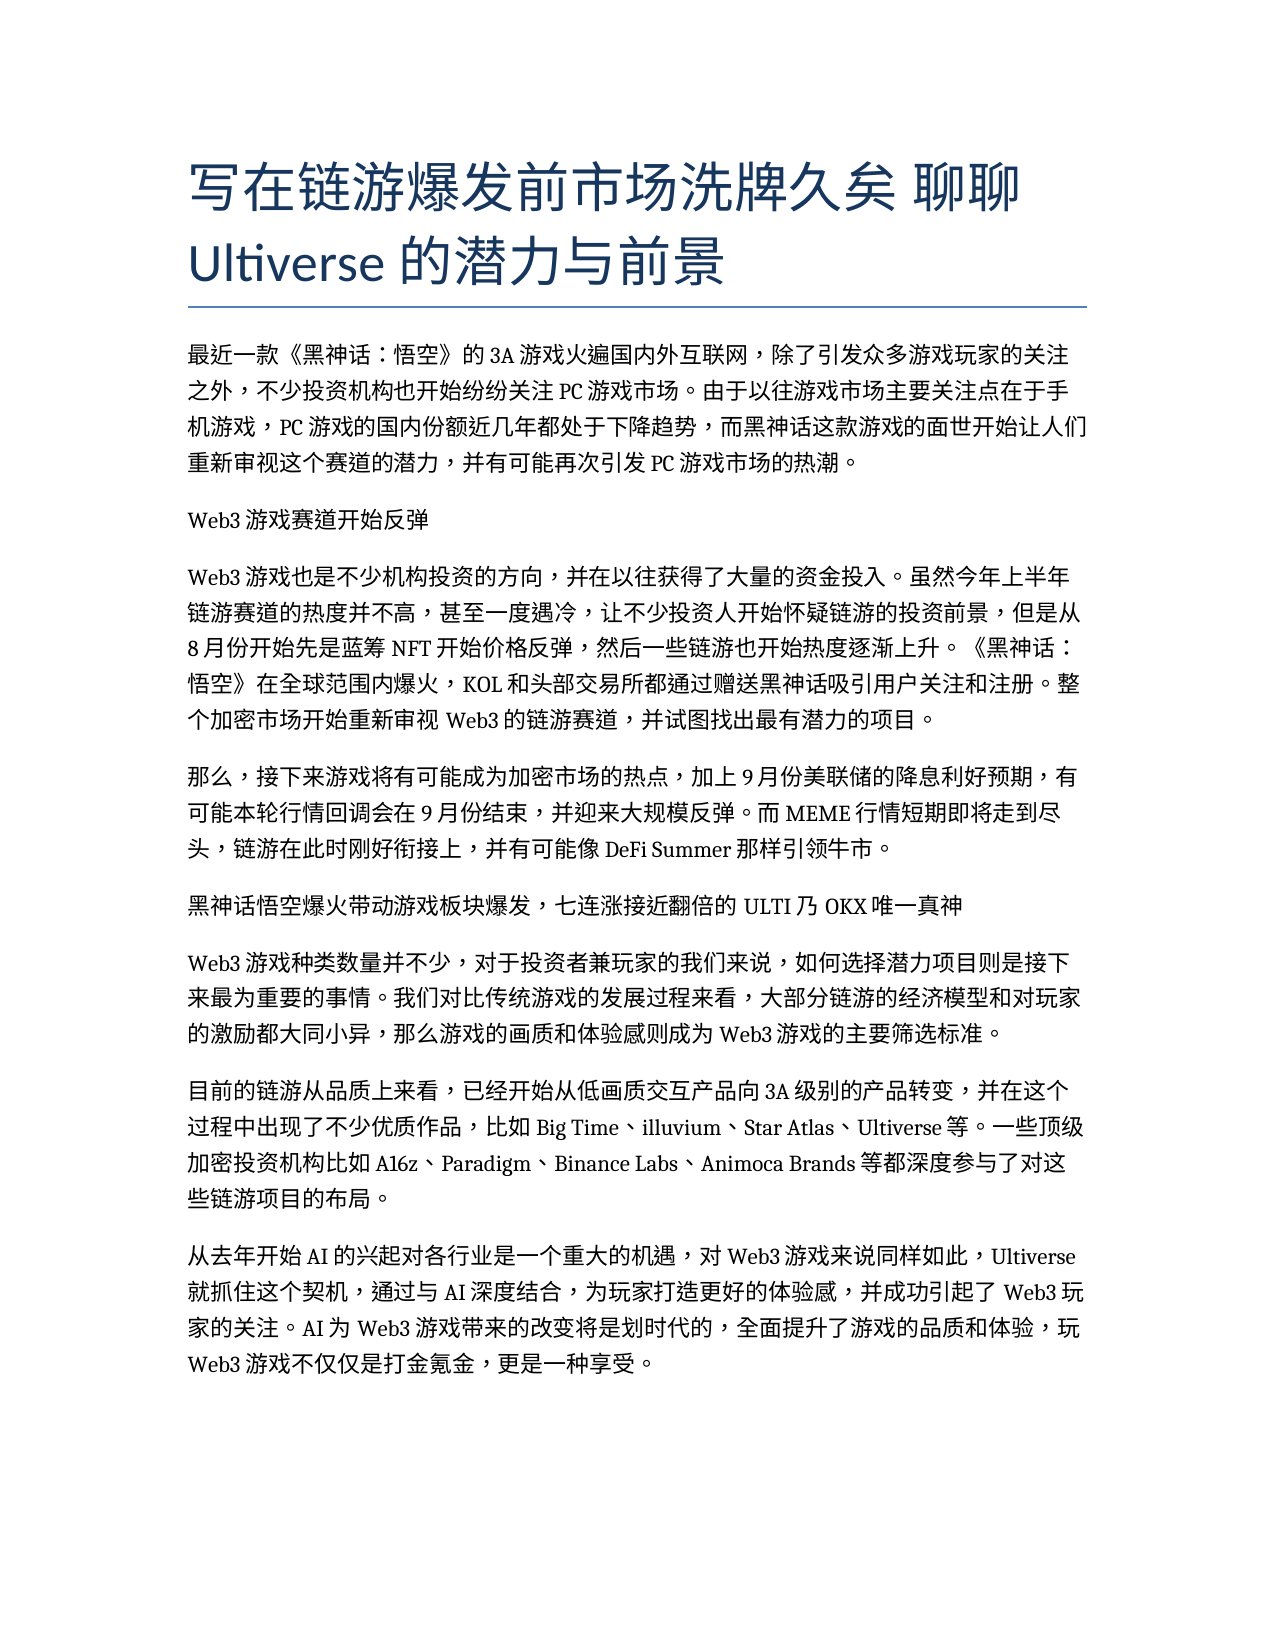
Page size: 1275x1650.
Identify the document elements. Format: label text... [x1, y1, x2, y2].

text Web3 游戏赛道开始反弹 [187, 504, 1087, 535]
text 那么，接下来游戏将有可能成为加密市场的热点，加上9月份美联储的降息利好预期，有可能本轮行情回调会在9月份结束，并迎来大规模反弹。而MEME行情短期即将走到尽头，链游在此时刚好衔接上，并有可能像DeFi Summer那样引领牛市。 [187, 761, 1087, 864]
text Web3游戏种类数量并不少，对于投资者兼玩家的我们来说，如何选择潜力项目则是接下来最为重要的事情。我们对比传统游戏的发展过程来看，大部分链游的经济模型和对玩家的激励都大同小异，那么游戏的画质和体验感则成为Web3游戏的主要筛选标准。 [187, 946, 1087, 1049]
text Web3游戏也是不少机构投资的方向，并在以往获得了大量的资金投入。虽然今年上半年链游赛道的热度并不高，甚至一度遇冷，让不少投资人开始怀疑链游的投资前景，但是从8月份开始先是蓝筹NFT开始价格反弹，然后一些链游也开始热度逐渐上升。《黑神话：悟空》在全球范围内爆火，KOL和头部交易所都通过赠送黑神话吸引用户关注和注册。整个加密市场开始重新审视 Web3 的链游赛道，并试图找出最有潜力的项目。 [187, 561, 1087, 736]
text 从去年开始AI的兴起对各行业是一个重大的机遇，对Web3游戏来说同样如此，Ultiverse就抓住这个契机，通过与AI深度结合，为玩家打造更好的体验感，并成功引起了 Web3 玩家的关注。AI为 Web3 游戏带来的改变将是划时代的，全面提升了游戏的品质和体验，玩 Web3 游戏不仅仅是打金氪金，更是一种享受。 [187, 1240, 1087, 1379]
text 黑神话悟空爆火带动游戏板块爆发，七连涨接近翻倍的 ULTI 乃 OKX 唯一真神 [187, 890, 1087, 921]
title 写在链游爆发前市场洗牌久矣 聊聊 Ultiverse 的潜力与前景 [187, 150, 1087, 308]
text 最近一款《黑神话：悟空》的3A游戏火遍国内外互联网，除了引发众多游戏玩家的关注之外，不少投资机构也开始纷纷关注PC游戏市场。由于以往游戏市场主要关注点在于手机游戏，PC游戏的国内份额近几年都处于下降趋势，而黑神话这款游戏的面世开始让人们重新审视这个赛道的潜力，并有可能再次引发PC游戏市场的热潮。 [187, 339, 1087, 478]
text 目前的链游从品质上来看，已经开始从低画质交互产品向3A级别的产品转变，并在这个过程中出现了不少优质作品，比如Big Time、illuvium、Star Atlas、Ultiverse等。一些顶级加密投资机构比如A16z、Paradigm、Binance Labs、Animoca Brands等都深度参与了对这些链游项目的布局。 [187, 1075, 1087, 1214]
